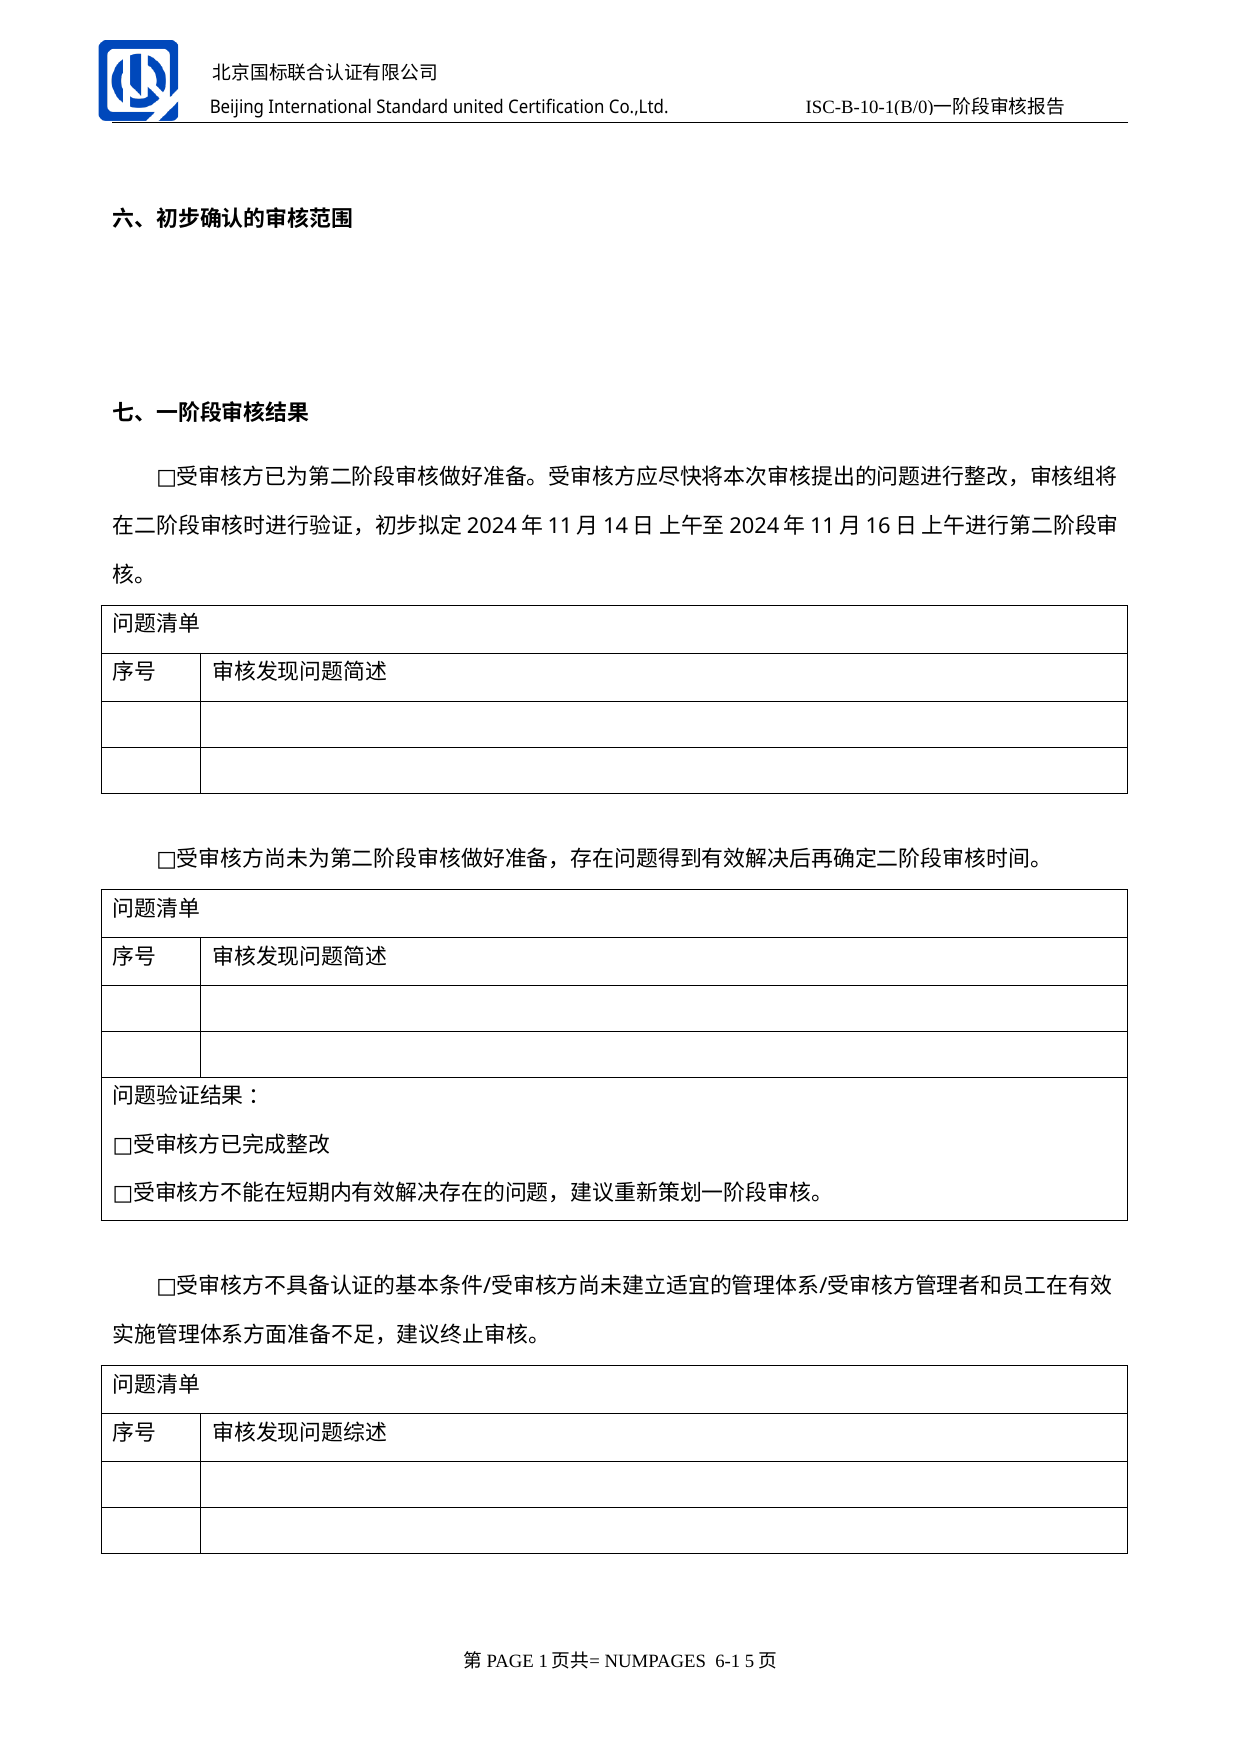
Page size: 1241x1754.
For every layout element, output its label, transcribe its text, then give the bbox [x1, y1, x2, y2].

text □受审核方不具备认证的基本条件/受审核方尚未建立适宜的管理体系/受审核方管理者和员工在有效实施管理体系方面准备不足，建议终止审核。 [112, 1268, 1128, 1349]
table_cell 序号 [102, 654, 200, 701]
table_cell [201, 1032, 1127, 1077]
table_cell [201, 702, 1127, 747]
table_cell [201, 1462, 1127, 1507]
table_cell 问题验证结果 ： □受审核方已完成整改 □受审核方不能在短期内有效解决存在的问题，建议重新策划一阶段审核。 [102, 1078, 1127, 1220]
table_cell [102, 1462, 200, 1507]
table_header 问题清单 [102, 890, 1127, 937]
picture [98, 40, 179, 121]
table_header 问题清单 [102, 606, 1127, 653]
table_cell 序号 [102, 1414, 200, 1461]
table_cell 审核发现问题综述 [201, 1414, 1127, 1461]
table_header 问题清单 [102, 1366, 1127, 1413]
text 七、一阶段审核结果 [112, 394, 1128, 427]
table_cell [201, 1508, 1127, 1553]
text □受审核方尚未为第二阶段审核做好准备，存在问题得到有效解决后再确定二阶段审核时间。 [112, 841, 1128, 873]
table_cell 审核发现问题简述 [201, 654, 1127, 701]
table_cell [201, 986, 1127, 1031]
table_cell [102, 1032, 200, 1077]
text □受审核方已为第二阶段审核做好准备。受审核方应尽快将本次审核提出的问题进行整改，审核组将在二阶段审核时进行验证，初步拟定2024年11月14日 上午至2024年11月16日 上午进行第二阶段审核。 [112, 459, 1128, 589]
table_cell [102, 748, 200, 793]
table_cell [102, 702, 200, 747]
table_cell [102, 986, 200, 1031]
text 六、初步确认的审核范围 [112, 201, 1128, 233]
table_cell [201, 748, 1127, 793]
table_cell 审核发现问题简述 [201, 938, 1127, 985]
table_cell 序号 [102, 938, 200, 985]
table_cell [102, 1508, 200, 1553]
